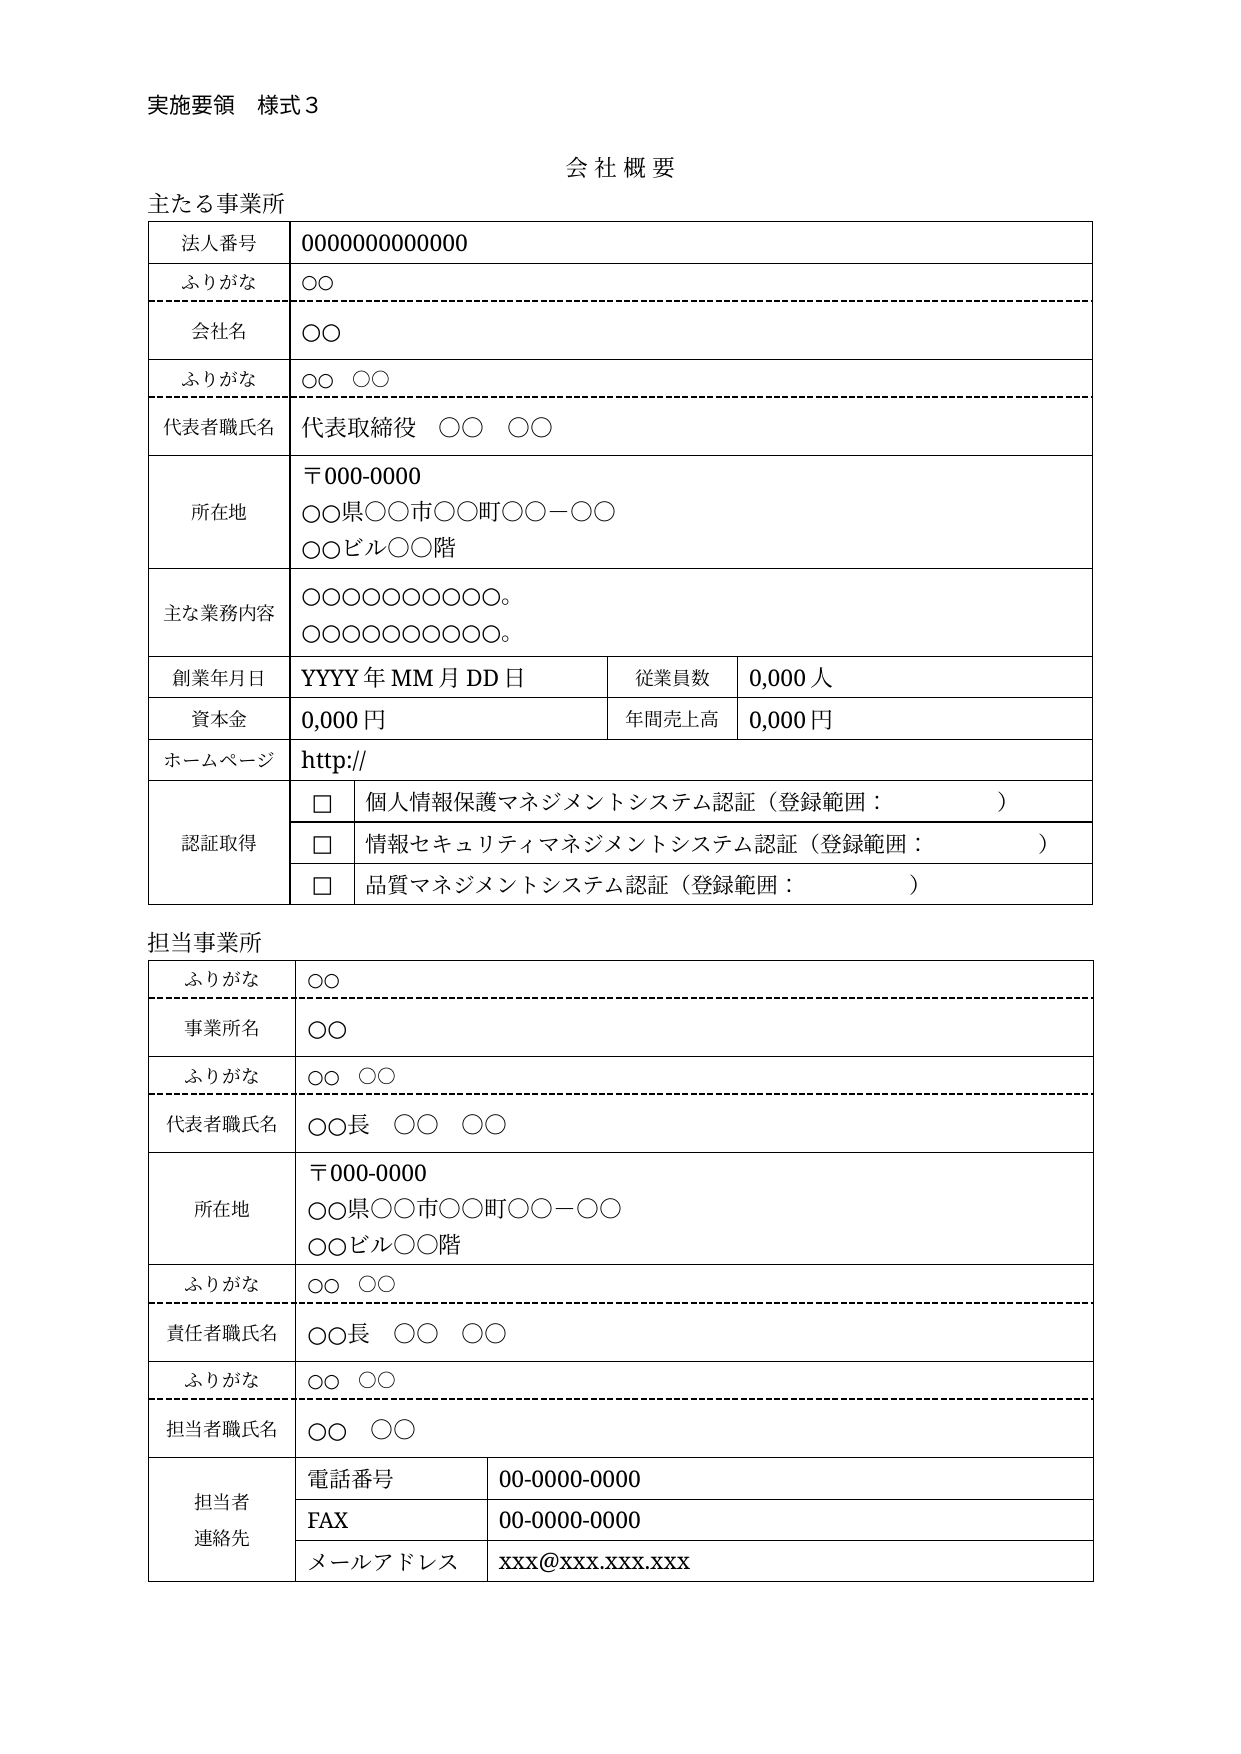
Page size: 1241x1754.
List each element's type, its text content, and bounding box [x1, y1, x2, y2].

table_cell 品質マネジメントシステム認証（登録範囲： ） [355, 864, 1092, 904]
table_cell 〒000-0000 ○○県○○市○○町○○－○○ ○○ビル○○階 [296, 1153, 1093, 1264]
table_cell 資本金 [149, 698, 289, 739]
table_cell ふりがな [149, 1265, 295, 1302]
table_cell 〒000-0000 ○○県○○市○○町○○－○○ ○○ビル○○階 [291, 456, 1092, 567]
table_cell 会社名 [149, 300, 289, 359]
table_cell 所在地 [149, 1153, 295, 1264]
table_cell 00-0000-0000 [488, 1500, 1093, 1540]
table_cell 所在地 [149, 456, 289, 567]
table_cell 責任者職氏名 [149, 1302, 295, 1361]
table_cell ○○ [291, 300, 1092, 359]
table_cell ふりがな [149, 264, 289, 300]
table_cell ○○ ○○ [296, 1362, 1093, 1398]
table_cell xxx@xxx.xxx.xxx [488, 1541, 1093, 1581]
table_cell ○○長 ○○ ○○ [296, 1302, 1093, 1361]
table_cell 担当者 連絡先 [149, 1458, 295, 1581]
table_cell メールアドレス [296, 1541, 487, 1581]
table_cell ○○ ○○ [296, 1057, 1093, 1093]
table_header ○○ [296, 961, 1093, 997]
table_cell 認証取得 [149, 781, 289, 904]
table_cell 0,000円 [291, 698, 607, 739]
table_cell ○○ [291, 264, 1092, 300]
table_cell YYYY年MM月DD日 [291, 657, 607, 697]
table_cell 従業員数 [608, 657, 737, 697]
table_cell 代表者職氏名 [149, 1093, 295, 1152]
table_cell ○○ ○○ [296, 1398, 1093, 1457]
table_cell 代表取締役 ○○ ○○ [291, 396, 1092, 455]
table_header ふりがな [149, 961, 295, 997]
table_cell 年間売上高 [608, 698, 737, 739]
table_header 法人番号 [149, 222, 289, 262]
table_cell 個人情報保護マネジメントシステム認証（登録範囲： ） [355, 781, 1092, 821]
text 会 社 概 要 [148, 149, 1092, 185]
table_cell 主な業務内容 [149, 569, 289, 656]
table_cell □ [291, 823, 354, 863]
table_cell 0,000円 [738, 698, 1092, 739]
table_cell 情報セキュリティマネジメントシステム認証（登録範囲： ） [355, 823, 1092, 863]
table_cell 事業所名 [149, 997, 295, 1056]
table_cell ふりがな [149, 360, 289, 396]
table_cell 代表者職氏名 [149, 396, 289, 455]
table_cell ○○ ○○ [296, 1265, 1093, 1302]
table_cell http:// [291, 740, 1092, 780]
table_cell ○○ [296, 997, 1093, 1056]
table_cell ふりがな [149, 1057, 295, 1093]
table_cell □ [291, 781, 354, 821]
table_cell □ [291, 864, 354, 904]
text 主たる事業所 [148, 185, 1092, 221]
table_cell 電話番号 [296, 1458, 487, 1498]
text 担当事業所 [148, 923, 1092, 959]
table_cell FAX [296, 1500, 487, 1540]
table_cell ○○○○○○○○○○。 ○○○○○○○○○○。 [291, 569, 1092, 656]
table_cell 0,000人 [738, 657, 1092, 697]
table_cell ○○長 ○○ ○○ [296, 1093, 1093, 1152]
table_cell ホームページ [149, 740, 289, 780]
table_cell ふりがな [149, 1362, 295, 1398]
table_cell 創業年月日 [149, 657, 289, 697]
table_cell 00-0000-0000 [488, 1458, 1093, 1498]
table_cell ○○ ○○ [291, 360, 1092, 396]
table_header 0000000000000 [291, 222, 1092, 262]
table_cell 担当者職氏名 [149, 1398, 295, 1457]
